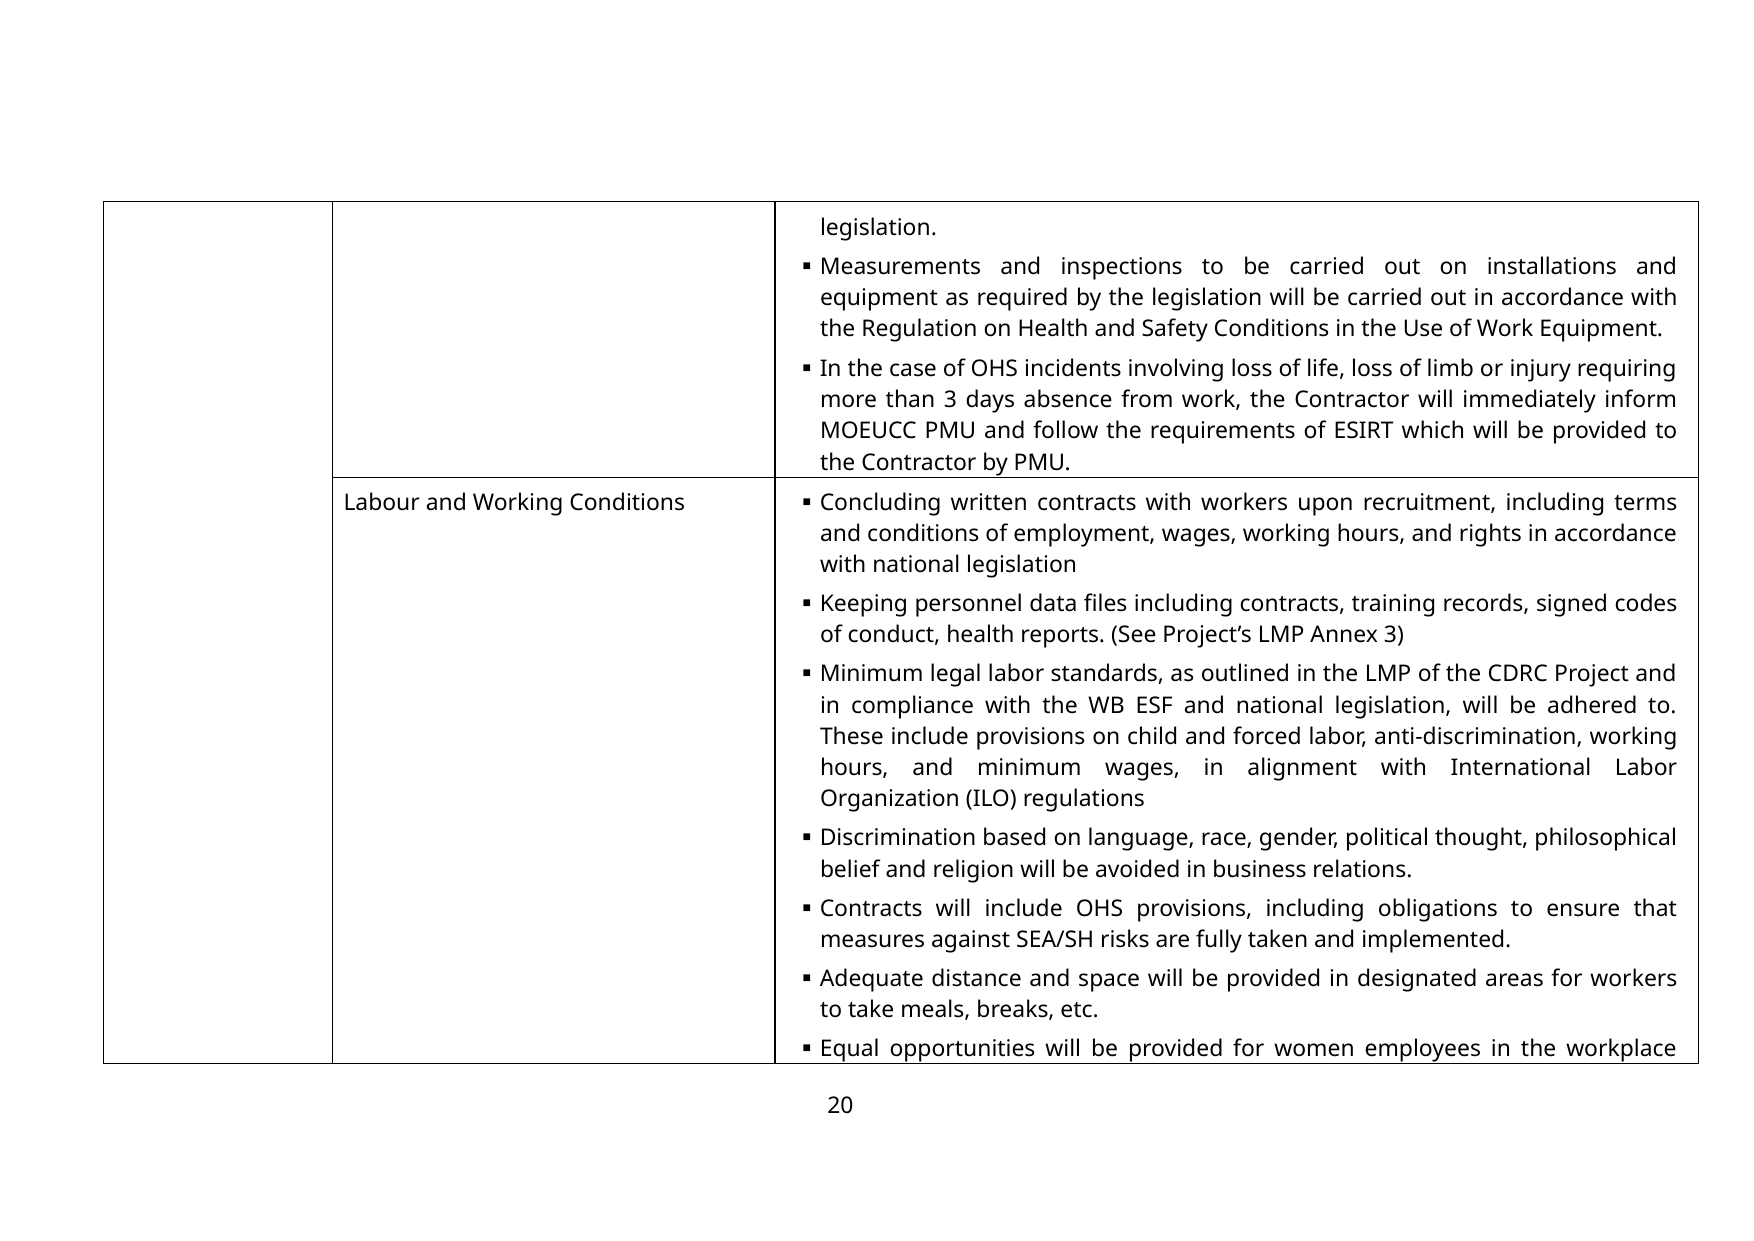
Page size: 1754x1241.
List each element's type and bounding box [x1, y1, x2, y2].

table_cell [776, 478, 1698, 1063]
table_cell [333, 478, 774, 1063]
table_cell [776, 202, 1698, 477]
table_cell [333, 202, 774, 477]
